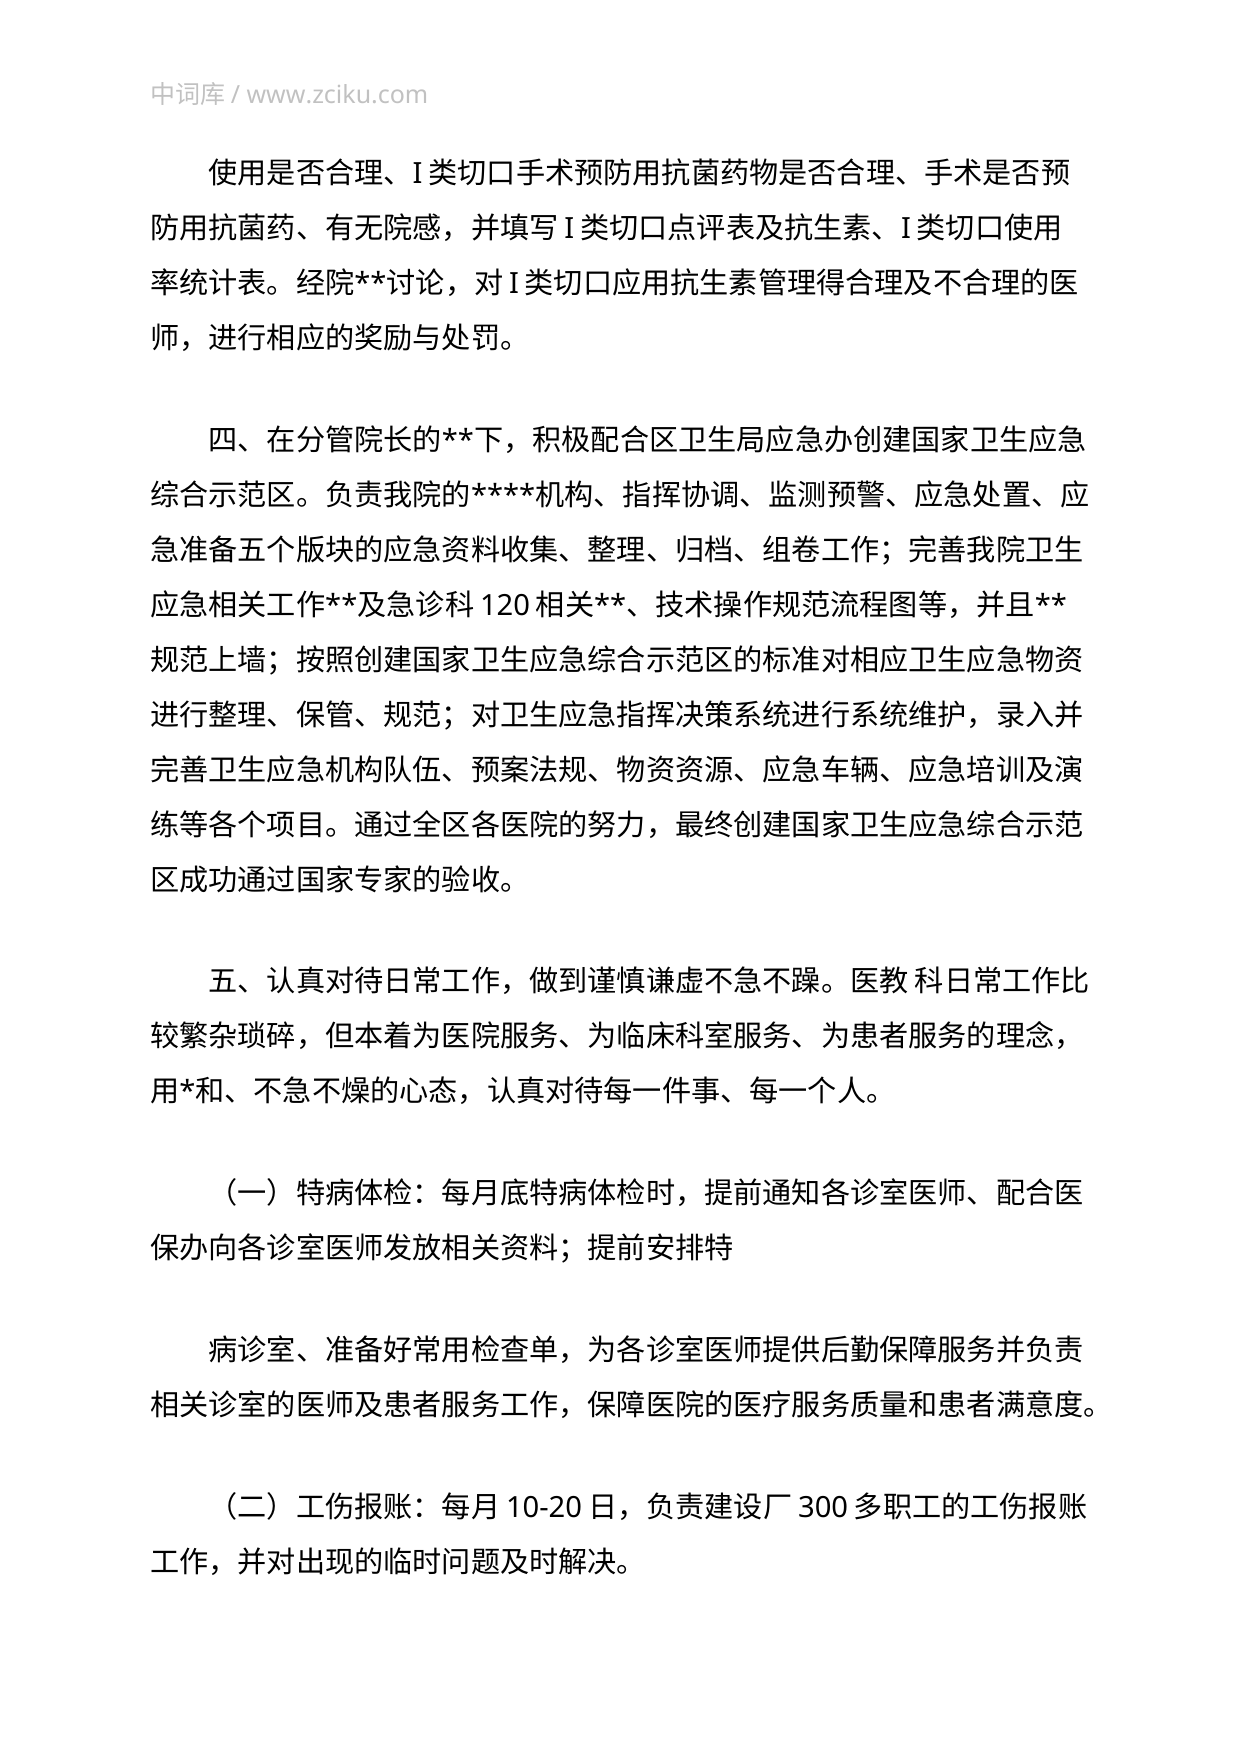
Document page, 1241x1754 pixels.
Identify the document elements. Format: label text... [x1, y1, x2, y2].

text 四、在分管院长的**下，积极配合区卫生局应急办创建国家卫生应急综合示范区。负责我院的****机构、指挥协调、监测预警、应急处置、应急准备五个版块的应急资料收集、整理、归档、组卷工作；完善我院卫生应急相关工作**及急诊科120相关**、技术操作规范流程图等，并且**规范上墙；按照创建国家卫生应急综合示范区的标准对相应卫生应急物资进行整理、保管、规范；对卫生应急指挥决策系统进行系统维护，录入并完善卫生应急机构队伍、预案法规、物资资源、应急车辆、应急培训及演练等各个项目。通过全区各医院的努力，最终创建国家卫生应急综合示范区成功通过国家专家的验收。 [150, 417, 1090, 898]
text （一）特病体检：每月底特病体检时，提前通知各诊室医师、配合医保办向各诊室医师发放相关资料；提前安排特 [150, 1170, 1090, 1267]
text （二）工伤报账：每月10-20日，负责建设厂300多职工的工伤报账工作，并对出现的临时问题及时解决。 [150, 1483, 1090, 1580]
text 使用是否合理、I类切口手术预防用抗菌药物是否合理、手术是否预防用抗菌药、有无院感，并填写I类切口点评表及抗生素、I类切口使用率统计表。经院**讨论，对I类切口应用抗生素管理得合理及不合理的医师，进行相应的奖励与处罚。 [150, 150, 1090, 357]
text 病诊室、准备好常用检查单，为各诊室医师提供后勤保障服务并负责相关诊室的医师及患者服务工作，保障医院的医疗服务质量和患者满意度。 [150, 1326, 1090, 1424]
text 五、认真对待日常工作，做到谨慎谦虚不急不躁。医教 科日常工作比较繁杂琐碎，但本着为医院服务、为临床科室服务、为患者服务的理念，用*和、不急不燥的心态，认真对待每一件事、每一个人。 [150, 958, 1090, 1110]
